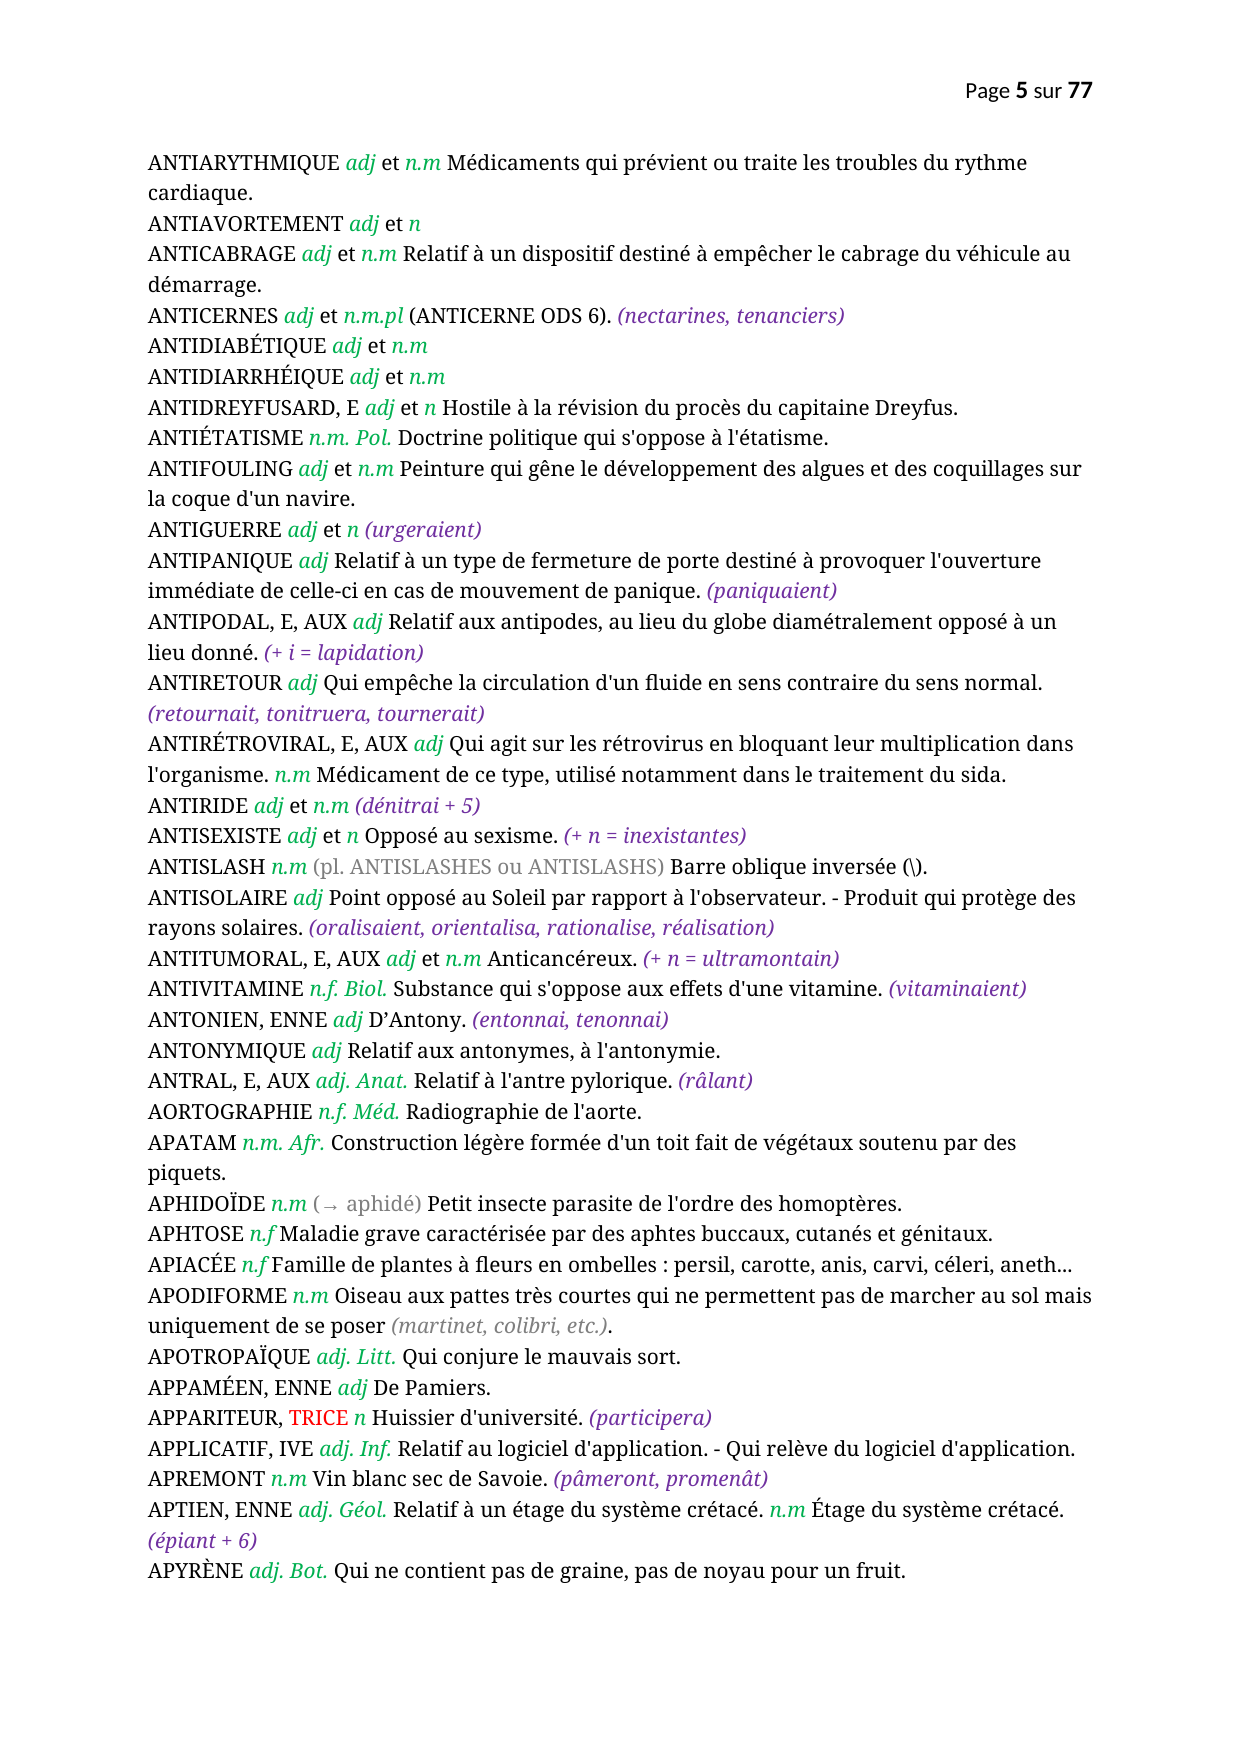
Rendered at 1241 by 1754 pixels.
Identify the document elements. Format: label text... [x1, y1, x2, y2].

text ANTIRETOUR adj Qui empêche la circulation d'un fluide en sens contraire du sens normal. (retournait, tonitruera, tournerait) [148, 668, 1093, 727]
text ANTISEXISTE adj et n Opposé au sexisme. (+ n = inexistantes) [148, 821, 1093, 850]
text ANTIPANIQUE adj Relatif à un type de fermeture de porte destiné à provoquer l'ouverture immédiate de celle-ci en cas de mouvement de panique. (paniquaient) [148, 546, 1093, 605]
text ANTONYMIQUE adj Relatif aux antonymes, à l'antonymie. [148, 1036, 1093, 1064]
text ANTIFOULING adj et n.m Peinture qui gêne le développement des algues et des coquillages sur la coque d'un navire. [148, 454, 1093, 513]
text APATAM n.m. Afr. Construction légère formée d'un toit fait de végétaux soutenu par des piquets. [148, 1128, 1093, 1187]
text APOTROPAÏQUE adj. Litt. Qui conjure le mauvais sort. [148, 1342, 1093, 1370]
text ANTIDIABÉTIQUE adj et n.m [148, 331, 1093, 360]
text ANTONIEN, ENNE adj D’Antony. (entonnai, tenonnai) [148, 1005, 1093, 1033]
text ANTICERNES adj et n.m.pl (ANTICERNE ODS 6). (nectarines, tenanciers) [148, 301, 1093, 329]
text ANTICABRAGE adj et n.m Relatif à un dispositif destiné à empêcher le cabrage du véhicule au démarrage. [148, 239, 1093, 298]
text ANTIAVORTEMENT adj et n [148, 209, 1093, 237]
text ANTIDREYFUSARD, E adj et n Hostile à la révision du procès du capitaine Dreyfus. [148, 393, 1093, 421]
text APTIEN, ENNE adj. Géol. Relatif à un étage du système crétacé. n.m Étage du système crétacé. (épiant + 6) [148, 1495, 1093, 1554]
text ANTIPODAL, E, AUX adj Relatif aux antipodes, au lieu du globe diamétralement opposé à un lieu donné. (+ i = lapidation) [148, 607, 1093, 666]
text ANTIGUERRE adj et n (urgeraient) [148, 515, 1093, 543]
text APHTOSE n.f Maladie grave caractérisée par des aphtes buccaux, cutanés et génitaux. [148, 1219, 1093, 1248]
text ANTIVITAMINE n.f. Biol. Substance qui s'oppose aux effets d'une vitamine. (vitaminaient) [148, 974, 1093, 1003]
text APHIDOÏDE n.m (→ aphidé) Petit insecte parasite de l'ordre des homoptères. [148, 1189, 1093, 1217]
text APPLICATIF, IVE adj. Inf. Relatif au logiciel d'application. - Qui relève du logiciel d'application. [148, 1434, 1093, 1462]
text APODIFORME n.m Oiseau aux pattes très courtes qui ne permettent pas de marcher au sol mais uniquement de se poser (martinet, colibri, etc.). [148, 1281, 1093, 1340]
text ANTIDIARRHÉIQUE adj et n.m [148, 362, 1093, 390]
text APYRÈNE adj. Bot. Qui ne contient pas de graine, pas de noyau pour un fruit. [148, 1556, 1093, 1585]
text ANTRAL, E, AUX adj. Anat. Relatif à l'antre pylorique. (râlant) [148, 1066, 1093, 1095]
text APIACÉE n.f Famille de plantes à fleurs en ombelles : persil, carotte, anis, carvi, céleri, aneth... [148, 1250, 1093, 1278]
text APREMONT n.m Vin blanc sec de Savoie. (pâmeront, promenât) [148, 1464, 1093, 1493]
text ANTIÉTATISME n.m. Pol. Doctrine politique qui s'oppose à l'étatisme. [148, 423, 1093, 452]
text ANTIRÉTROVIRAL, E, AUX adj Qui agit sur les rétrovirus en bloquant leur multiplication dans l'organisme. n.m Médicament de ce type, utilisé notamment dans le traitement du sida. [148, 729, 1093, 788]
text AORTOGRAPHIE n.f. Méd. Radiographie de l'aorte. [148, 1097, 1093, 1125]
text ANTIRIDE adj et n.m (dénitrai + 5) [148, 791, 1093, 819]
text ANTIARYTHMIQUE adj et n.m Médicaments qui prévient ou traite les troubles du rythme cardiaque. [148, 148, 1093, 207]
text APPAMÉEN, ENNE adj De Pamiers. [148, 1373, 1093, 1401]
text ANTISOLAIRE adj Point opposé au Soleil par rapport à l'observateur. - Produit qui protège des rayons solaires. (oralisaient, orientalisa, rationalise, réalisation) [148, 883, 1093, 942]
text APPARITEUR, TRICE n Huissier d'université. (participera) [148, 1403, 1093, 1432]
text ANTITUMORAL, E, AUX adj et n.m Anticancéreux. (+ n = ultramontain) [148, 944, 1093, 972]
text ANTISLASH n.m (pl. ANTISLASHES ou ANTISLASHS) Barre oblique inversée (\). [148, 852, 1093, 880]
